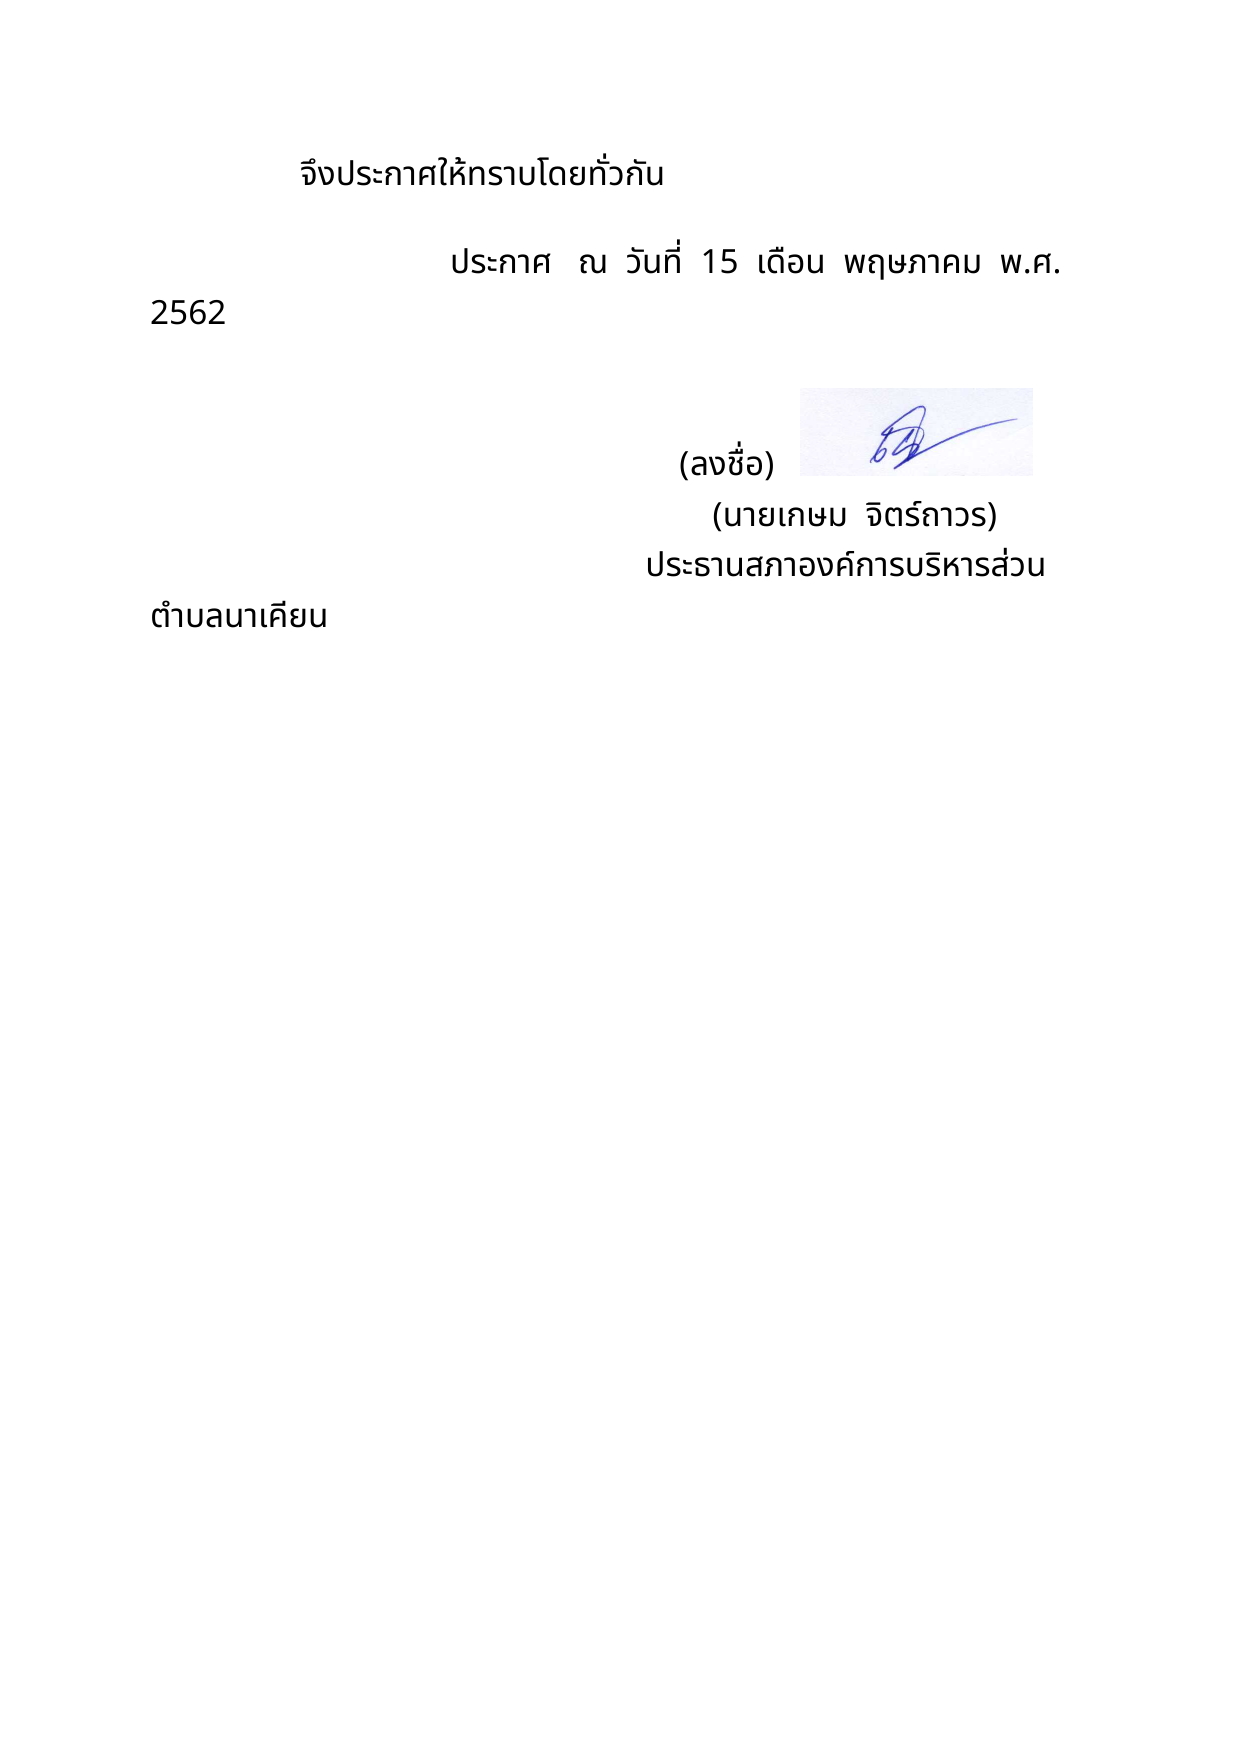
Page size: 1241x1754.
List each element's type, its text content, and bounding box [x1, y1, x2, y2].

picture [800, 388, 1033, 476]
text (ลงชื่อ) [150, 388, 1090, 491]
text ประธานสภาองค์การบริหารส่วนตำบลนาเคียน [150, 541, 1090, 642]
text ประกาศ ณ วันที่ 15 เดือน พฤษภาคม พ.ศ. 2562 [150, 238, 1090, 334]
text จึงประกาศให้ทราบโดยทั่วกัน [150, 150, 1090, 200]
text (นายเกษม จิตร์ถาวร) [150, 491, 1090, 541]
